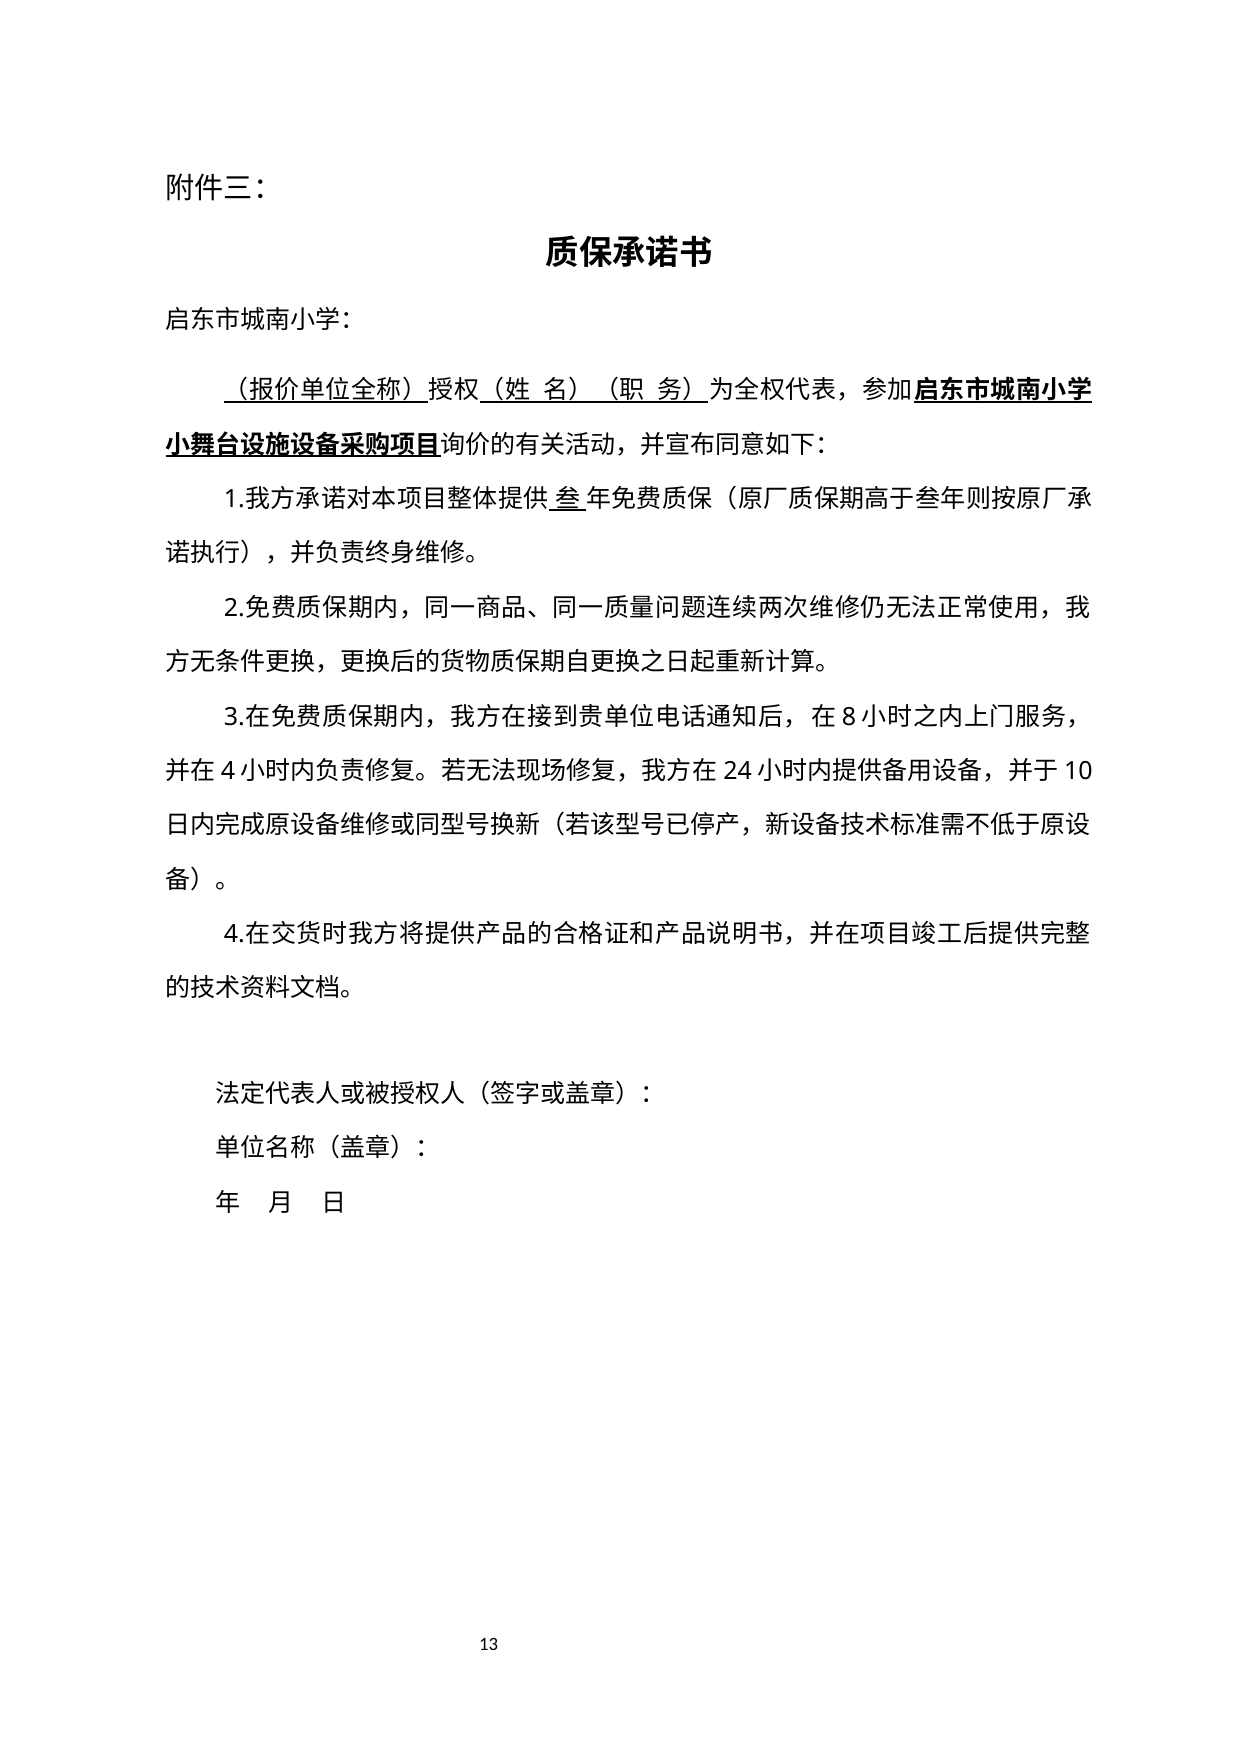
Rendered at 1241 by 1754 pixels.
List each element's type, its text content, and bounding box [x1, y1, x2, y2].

text 2.免费质保期内，同一商品、同一质量问题连续两次维修仍无法正常使用，我方无条件更换，更换后的货物质保期自更换之日起重新计算。 [165, 587, 1093, 678]
text 4.在交货时我方将提供产品的合格证和产品说明书，并在项目竣工后提供完整的技术资料文档。 [165, 913, 1093, 1004]
text 3.在免费质保期内，我方在接到贵单位电话通知后，在8小时之内上门服务，并在4小时内负责修复。若无法现场修复，我方在24小时内提供备用设备，并于10日内完成原设备维修或同型号换新（若该型号已停产，新设备技术标准需不低于原设备）。 [165, 696, 1093, 895]
text 年 月 日 [165, 1182, 1093, 1218]
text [165, 153, 1093, 218]
text 1.我方承诺对本项目整体提供 叁 年免费质保（原厂质保期高于叁年则按原厂承诺执行），并负责终身维修。 [165, 478, 1093, 569]
text （报价单位全称）授权（姓 名）（职 务）为全权代表，参加启东市城南小学小舞台设施设备采购项目询价的有关活动，并宣布同意如下： [165, 370, 1093, 460]
text 法定代表人或被授权人（签字或盖章）： [165, 1073, 1093, 1109]
text 质保承诺书 [165, 218, 1093, 283]
text 启东市城南小学： [165, 299, 1093, 335]
text 单位名称（盖章）： [165, 1128, 1093, 1164]
